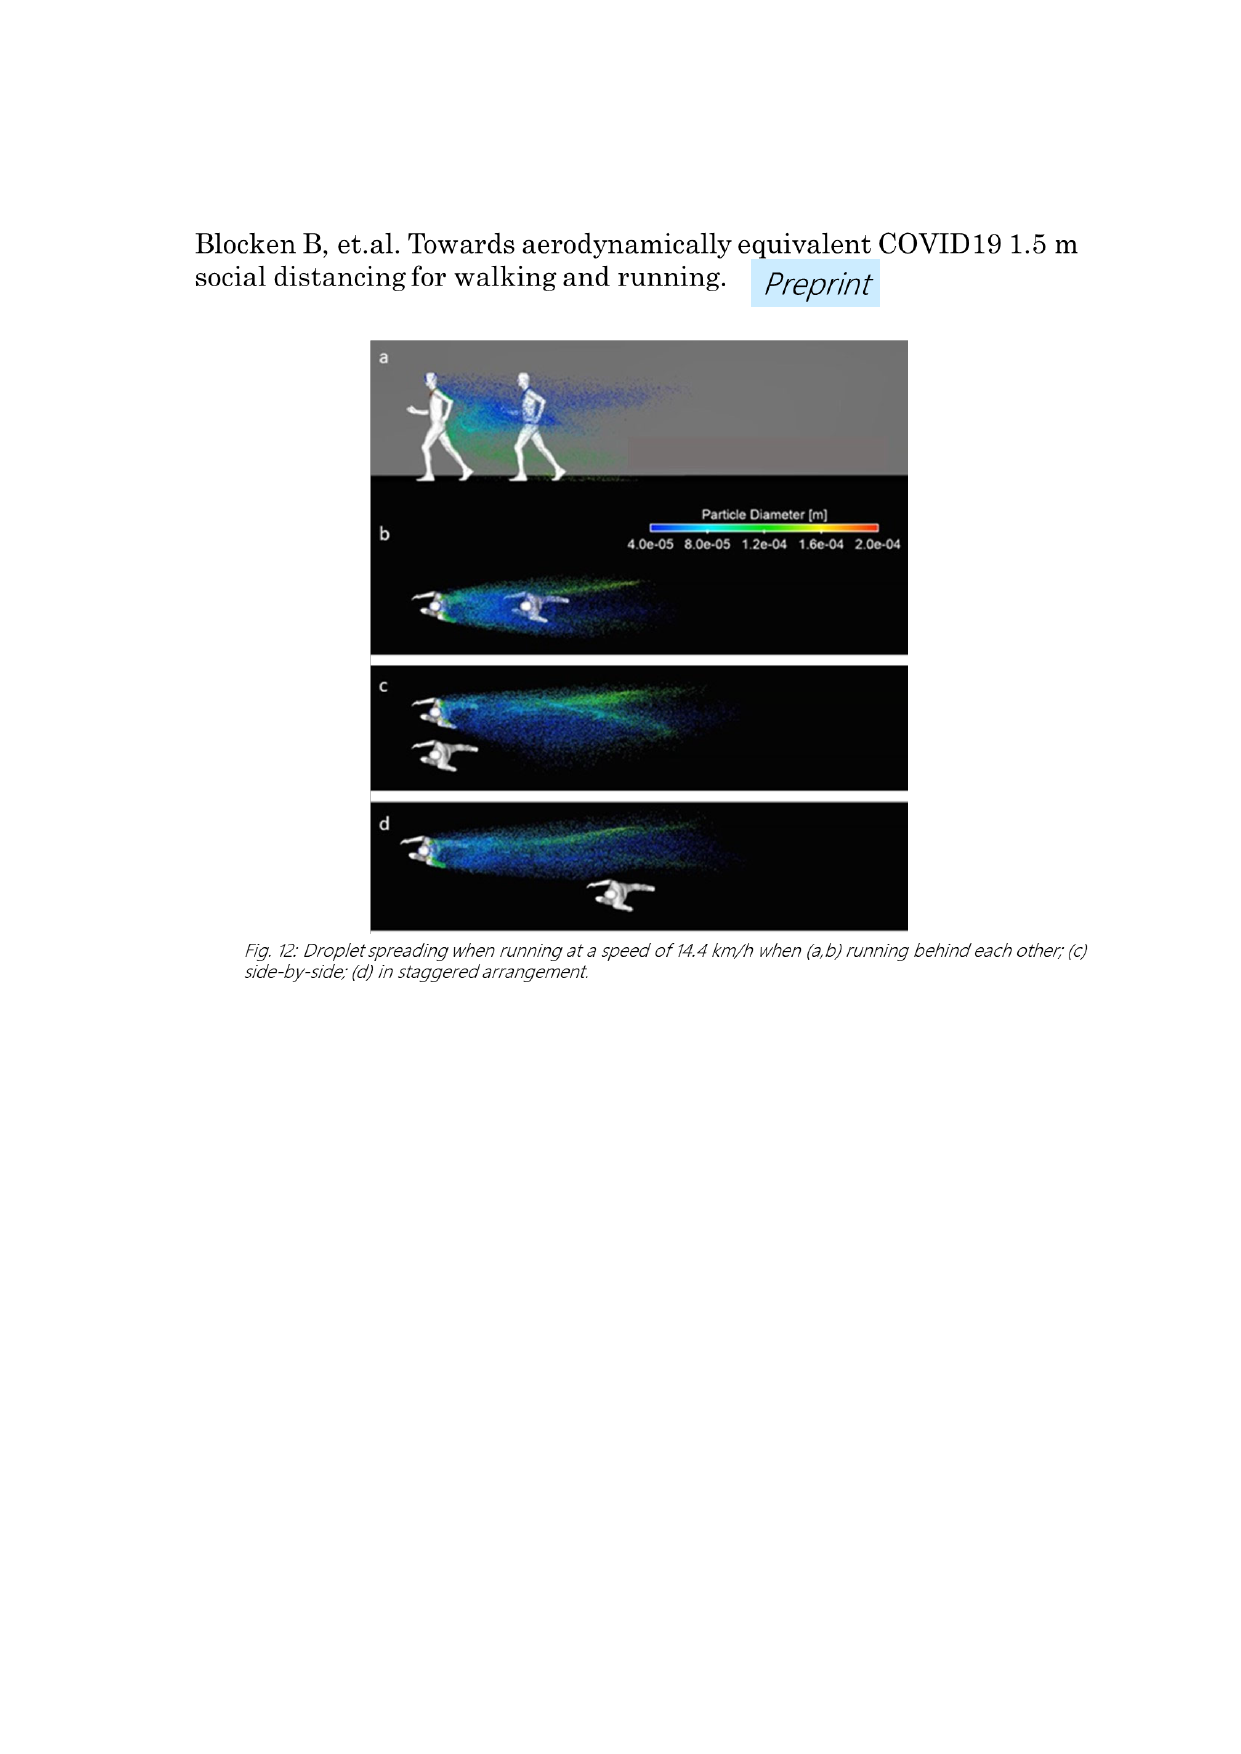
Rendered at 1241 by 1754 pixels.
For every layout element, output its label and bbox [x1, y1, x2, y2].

picture [177, 216, 1099, 992]
